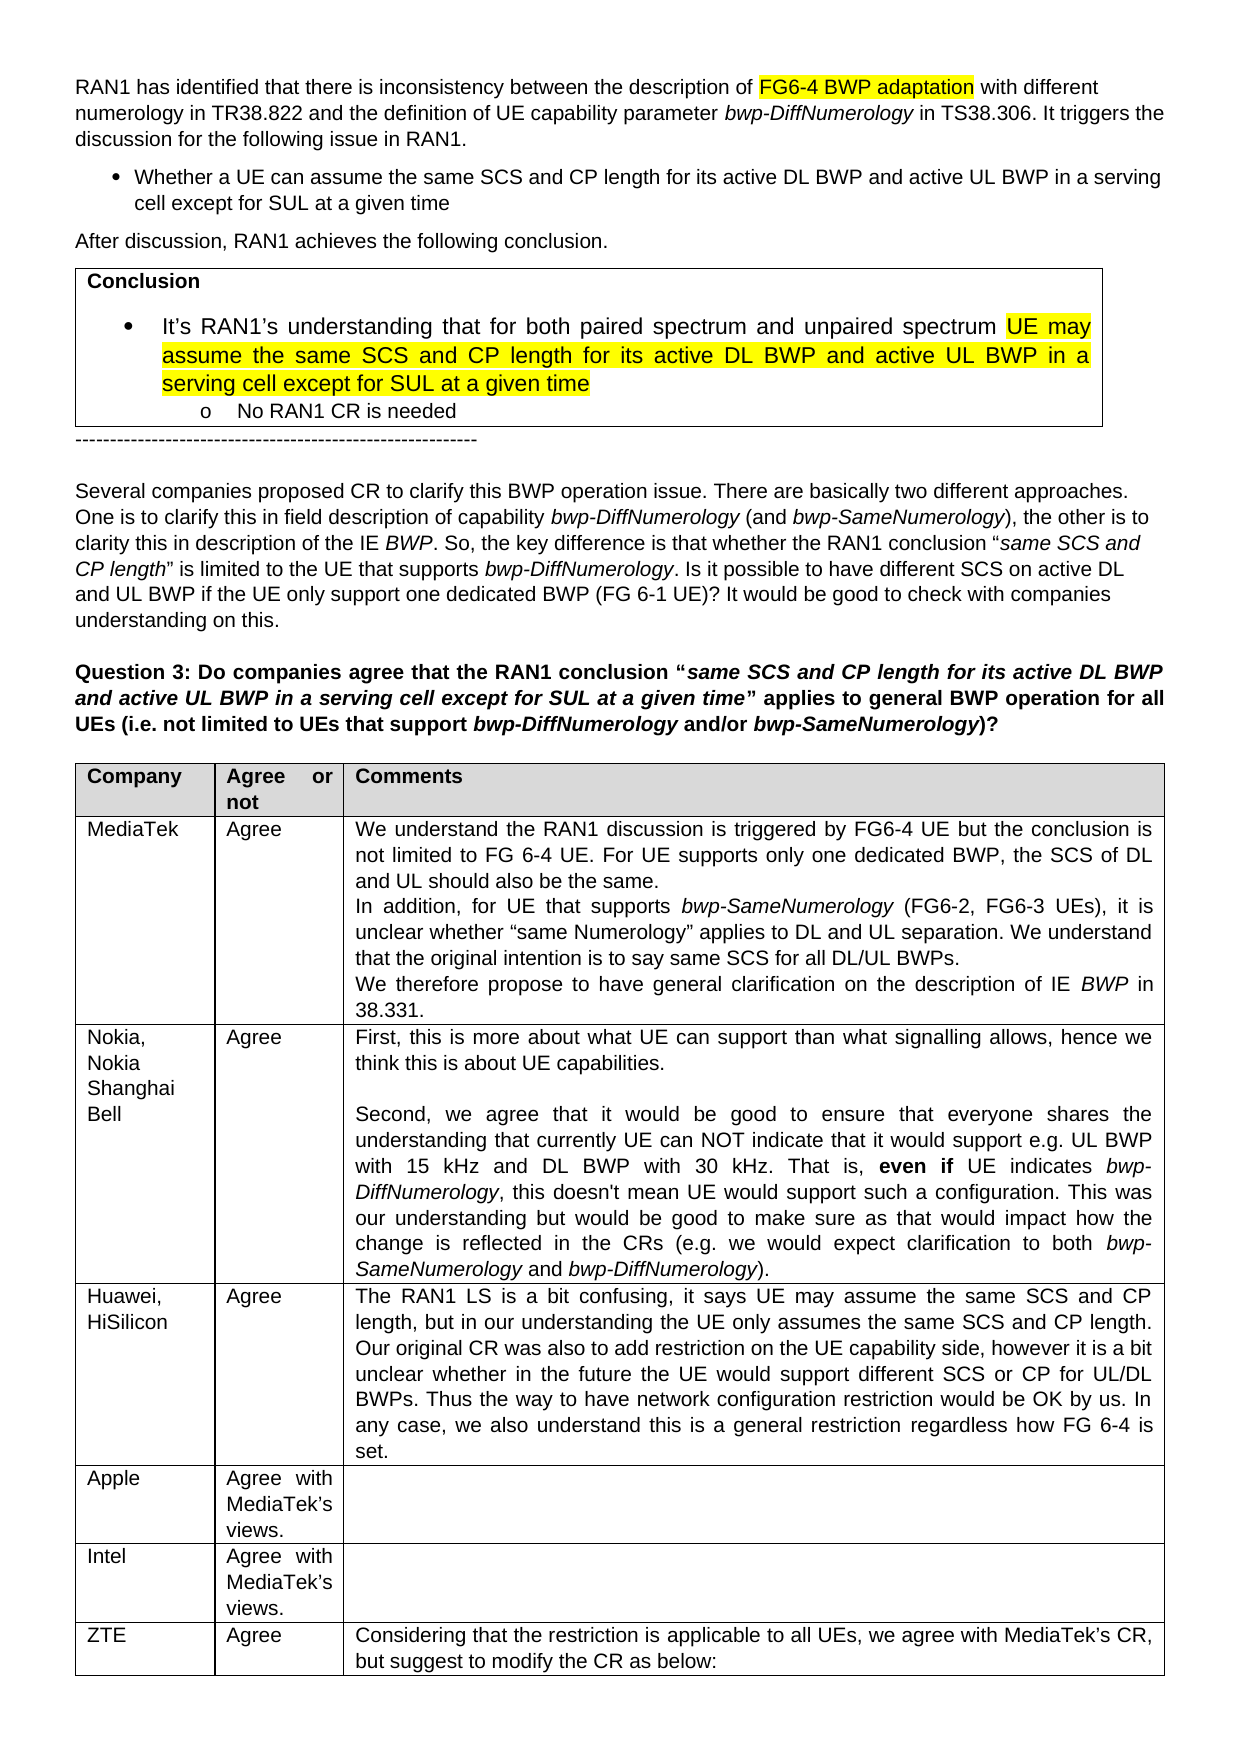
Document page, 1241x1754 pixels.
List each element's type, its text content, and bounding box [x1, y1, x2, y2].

table_cell ZTE [76, 1623, 214, 1674]
table_cell Agree with MediaTek’s views. [216, 1544, 343, 1622]
text After discussion, RAN1 achieves the following conclusion. [75, 229, 1165, 253]
table_cell Nokia, Nokia Shanghai Bell [76, 1025, 214, 1283]
table_cell [344, 1544, 1164, 1622]
table_cell We understand the RAN1 discussion is triggered by FG6-4 UE but the conclusion is not limited to FG 6-4 UE. For UE supports only one dedicated BWP, the SCS of DL and UL should also be the same. In addition, for UE that supports bwp-SameNumerology (FG6-2, FG6-3 UEs), it is unclear whether “same Numerology” applies to DL and UL separation. We understand that the original intention is to say same SCS for all DL/UL BWPs. We therefore propose to have general clarification on the description of IE BWP in 38.331. [344, 817, 1164, 1023]
table_header Agree or not [216, 764, 343, 816]
table_cell Intel [76, 1544, 214, 1622]
table_cell Agree with MediaTek’s views. [216, 1466, 343, 1543]
table_cell Huawei, HiSilicon [76, 1284, 214, 1465]
table_cell [344, 1466, 1164, 1543]
table_cell MediaTek [76, 817, 214, 1023]
text ---------------------------------------------------------- [75, 427, 1165, 451]
list Whether a UE can assume the same SCS and CP length for its active DL BWP and active UL BWP in a serving cell except for SUL at a given time [112, 165, 1165, 215]
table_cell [344, 1623, 1164, 1674]
table_cell Agree [216, 1623, 343, 1674]
table_header Comments [344, 764, 1164, 816]
text RAN1 has identified that there is inconsistency between the description of FG6-4 BWP adaptation with different numerology in TR38.822 and the definition of UE capability parameter bwp-DiffNumerology in TS38.306. It triggers the discussion for the following issue in RAN1. [75, 75, 1165, 151]
table_cell Apple [76, 1466, 214, 1543]
text Question 3: Do companies agree that the RAN1 conclusion “same SCS and CP length for its active DL BWP and active UL BWP in a serving cell except for SUL at a given time” applies to general BWP operation for all UEs (i.e. not limited to UEs that support bwp-DiffNumerology and/or bwp-SameNumerology)? [75, 660, 1165, 735]
table_cell The RAN1 LS is a bit confusing, it says UE may assume the same SCS and CP length, but in our understanding the UE only assumes the same SCS and CP length. Our original CR was also to add restriction on the UE capability side, however it is a bit unclear whether in the future the UE would support different SCS or CP for UL/DL BWPs. Thus the way to have network configuration restriction would be OK by us. In any case, we also understand this is a general restriction regardless how FG 6-4 is set. [344, 1284, 1164, 1465]
table_cell Agree [216, 817, 343, 1023]
table_cell Agree [216, 1284, 343, 1465]
table_cell First, this is more about what UE can support than what signalling allows, hence we think this is about UE capabilities. Second, we agree that it would be good to ensure that everyone shares the understanding that currently UE can NOT indicate that it would support e.g. UL BWP with 15 kHz and DL BWP with 30 kHz. That is, even if UE indicates bwp-DiffNumerology, this doesn't mean UE would support such a configuration. This was our understanding but would be good to make sure as that would impact how the change is reflected in the CRs (e.g. we would expect clarification to both bwp-SameNumerology and bwp-DiffNumerology). [344, 1025, 1164, 1283]
table_cell Agree [216, 1025, 343, 1283]
table_header Conclusion It’s RAN1’s understanding that for both paired spectrum and unpaired spectrum UE may assume the same SCS and CP length for its active DL BWP and active UL BWP in a serving cell except for SUL at a given time No RAN1 CR is needed [76, 269, 1102, 426]
table_header Company [76, 764, 214, 816]
text Several companies proposed CR to clarify this BWP operation issue. There are basically two different approaches. One is to clarify this in field description of capability bwp-DiffNumerology (and bwp-SameNumerology), the other is to clarity this in description of the IE BWP. So, the key difference is that whether the RAN1 conclusion “same SCS and CP length” is limited to the UE that supports bwp-DiffNumerology. Is it possible to have different SCS on active DL and UL BWP if the UE only support one dedicated BWP (FG 6-1 UE)? It would be good to check with companies understanding on this. [75, 479, 1165, 632]
